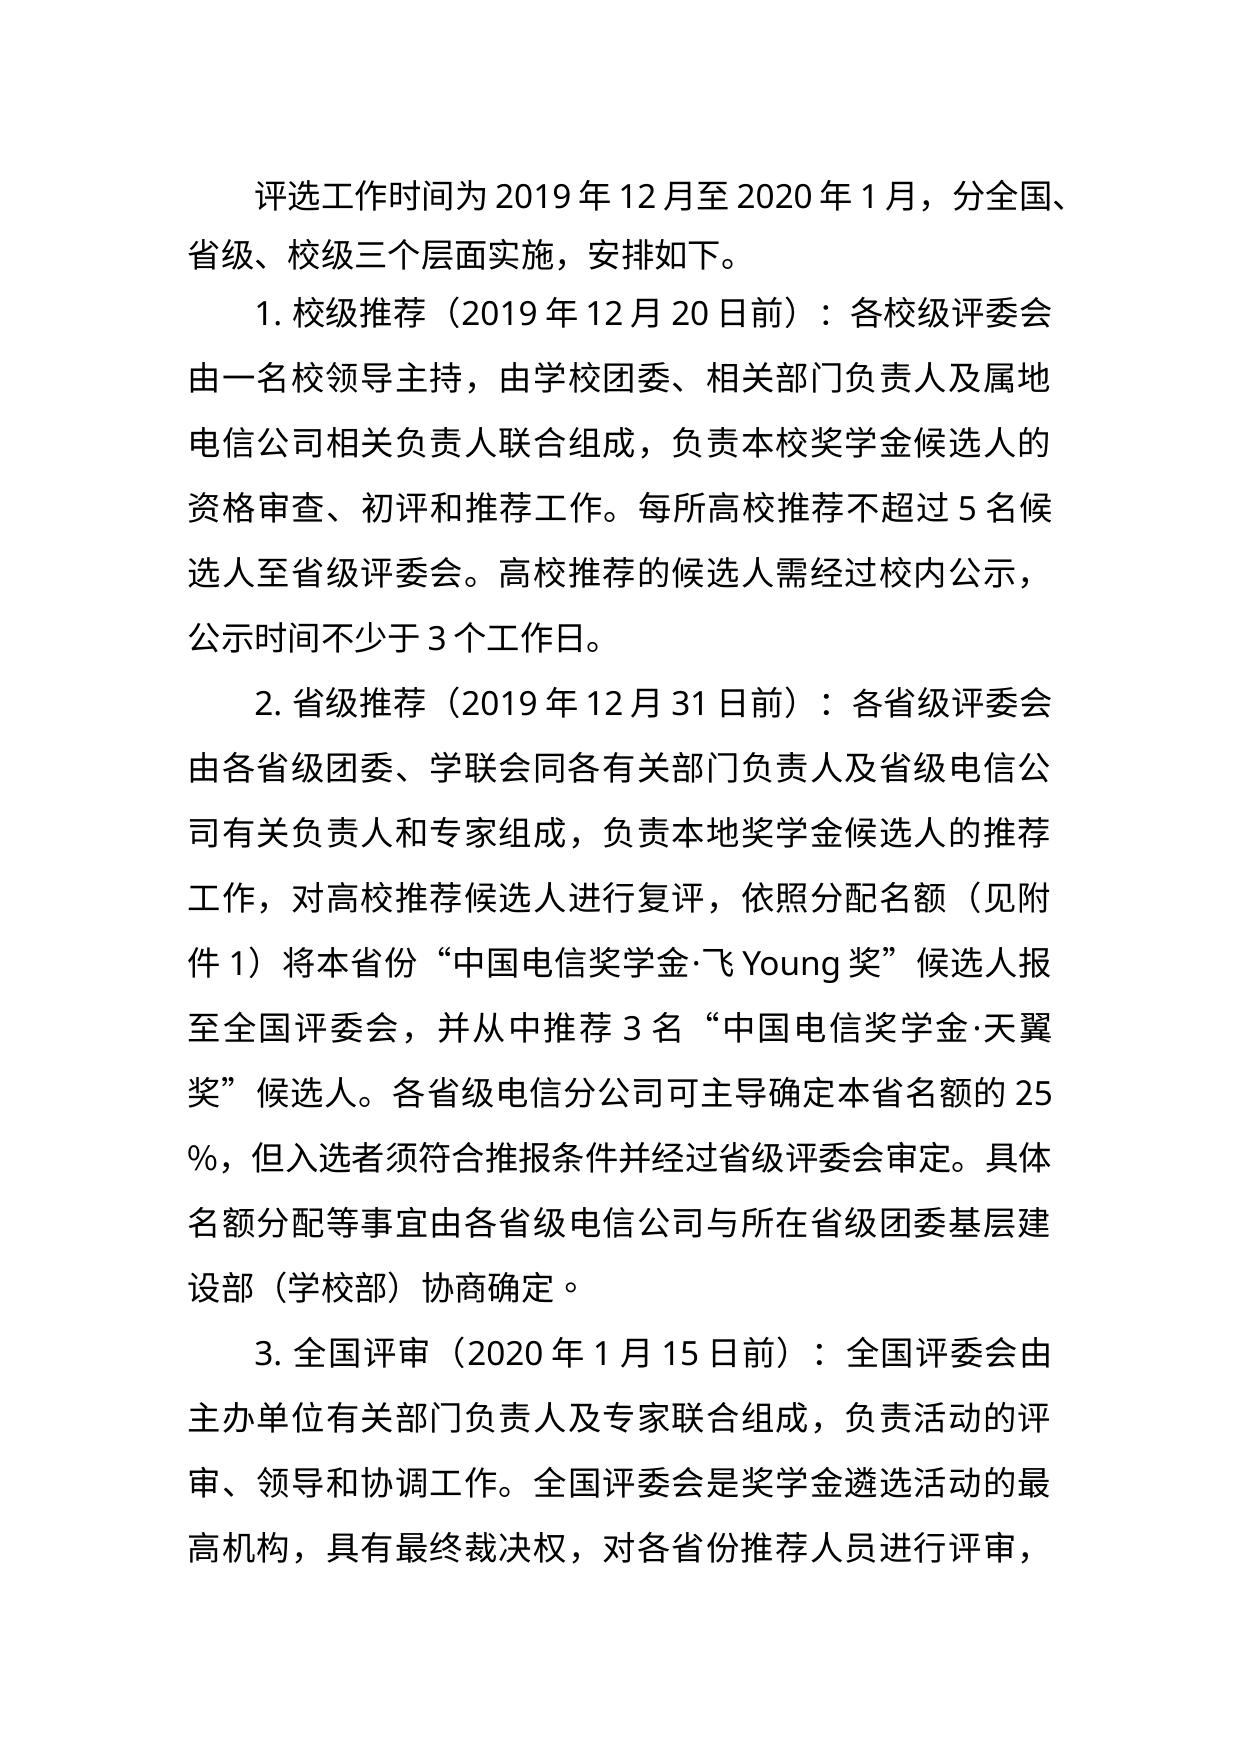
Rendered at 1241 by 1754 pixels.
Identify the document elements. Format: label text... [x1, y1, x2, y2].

text 2. 省级推荐（2019年12月31日前）：各省级评委会由各省级团委、学联会同各有关部门负责人及省级电信公司有关负责人和专家组成，负责本地奖学金候选人的推荐工作，对高校推荐候选人进行复评，依照分配名额（见附件1）将本省份“中国电信奖学金·飞Young奖”候选人报至全国评委会，并从中推荐3名“中国电信奖学金·天翼奖”候选人。各省级电信分公司可主导确定本省名额的25%，但入选者须符合推报条件并经过省级评委会审定。具体名额分配等事宜由各省级电信公司与所在省级团委基层建设部（学校部）协商确定。 [187, 669, 1053, 1319]
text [187, 1319, 1053, 1579]
text 评选工作时间为2019年12月至2020年1月，分全国、省级、校级三个层面实施，安排如下。 [187, 162, 1053, 279]
text 1. 校级推荐（2019年12月20日前）：各校级评委会由一名校领导主持，由学校团委、相关部门负责人及属地电信公司相关负责人联合组成，负责本校奖学金候选人的资格审查、初评和推荐工作。每所高校推荐不超过5名候选人至省级评委会。高校推荐的候选人需经过校内公示，公示时间不少于3个工作日。 [187, 279, 1053, 669]
